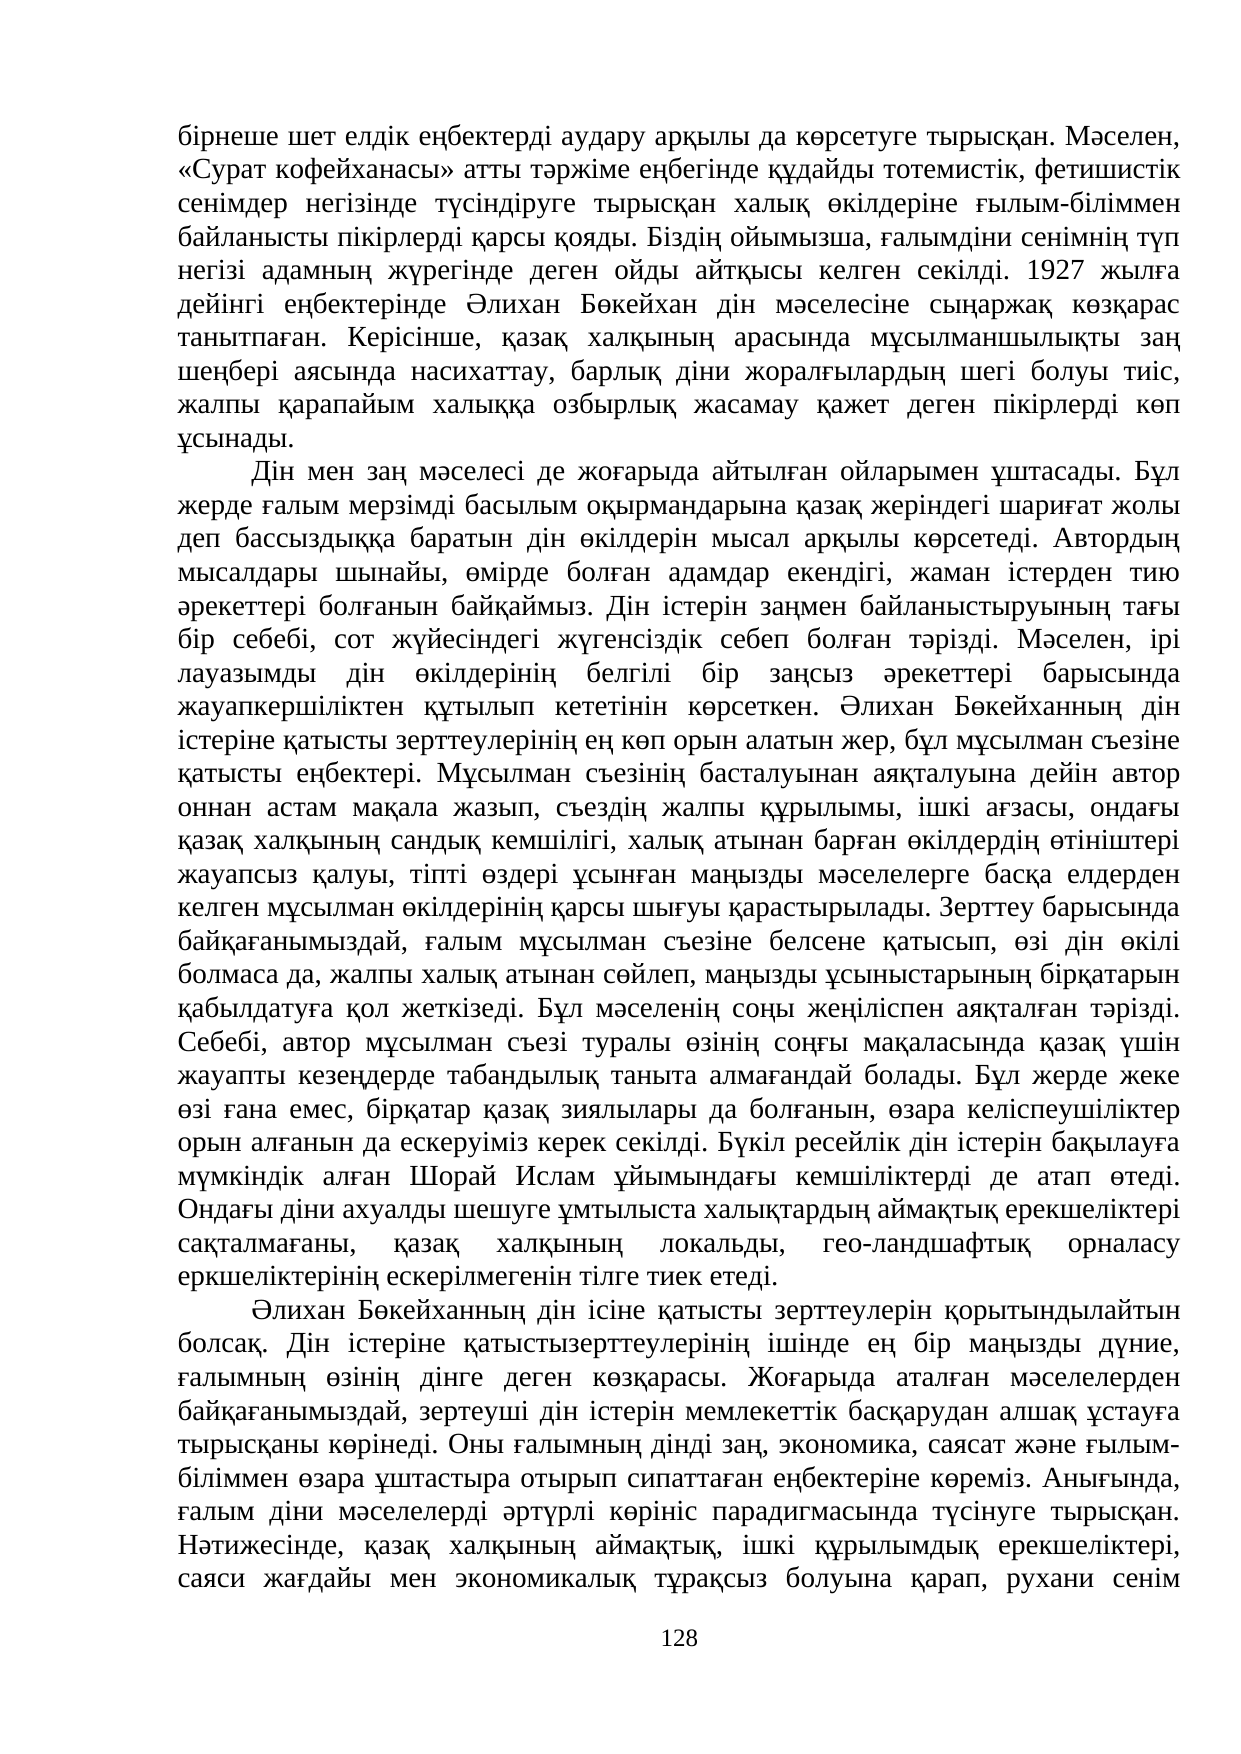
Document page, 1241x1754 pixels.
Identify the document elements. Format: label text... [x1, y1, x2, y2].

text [177, 118, 1181, 453]
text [177, 1292, 1181, 1594]
text Дін мен заң мәселесі де жоғарыда айтылған ойларымен ұштасады. Бұл жерде ғалым мерзімді басылым оқырмандарына қазақ жеріндегі шариғат жолы деп бассыздыққа баратын дін өкілдерін мысал арқылы көрсетеді. Автордың мысалдары шынайы, өмірде болған адамдар екендігі, жаман істерден тию әрекеттері болғанын байқаймыз. Дін істерін заңмен байланыстыруының тағы бір себебі, сот жүйесіндегі жүгенсіздік себеп болған тәрізді. Мәселен, ірі лауазымды дін өкілдерінің белгілі бір заңсыз әрекеттері барысында жауапкершіліктен құтылып кететінін көрсеткен. Әлихан Бөкейханның дін істеріне қатысты зерттеулерінің ең көп орын алатын жер, бұл мұсылман съезіне қатысты еңбектері. Мұсылман съезінің басталуынан аяқталуына дейін автор оннан астам мақала жазып, съездің жалпы құрылымы, ішкі ағзасы, ондағы қазақ халқының сандық кемшілігі, халық атынан барған өкілдердің өтініштері жауапсыз қалуы, тіпті өздері ұсынған маңызды мәселелерге басқа елдерден келген мұсылман өкілдерінің қарсы шығуы қарастырылады. Зерттеу барысында байқағанымыздай, ғалым мұсылман съезіне белсене қатысып, өзі дін өкілі болмаса да, жалпы халық атынан сөйлеп, маңызды ұсыныстарының бірқатарын қабылдатуға қол жеткізеді. Бұл мәселенің соңы жеңіліспен аяқталған тәрізді. Себебі, автор мұсылман съезі туралы өзінің соңғы мақаласында қазақ үшін жауапты кезеңдерде табандылық таныта алмағандай болады. Бұл жерде жеке өзі ғана емес, бірқатар қазақ зиялылары да болғанын, өзара келіспеушіліктер орын алғанын да ескеруіміз керек секілді. Бүкіл ресейлік дін істерін бақылауға мүмкіндік алған Шорай Ислам ұйымындағы кемшіліктерді де атап өтеді. Ондағы діни ахуалды шешуге ұмтылыста халықтардың аймақтық ерекшеліктері сақталмағаны, қазақ халқының локальды, гео-ландшафтық орналасу еркшеліктерінің ескерілмегенін тілге тиек етеді. [177, 453, 1181, 1292]
